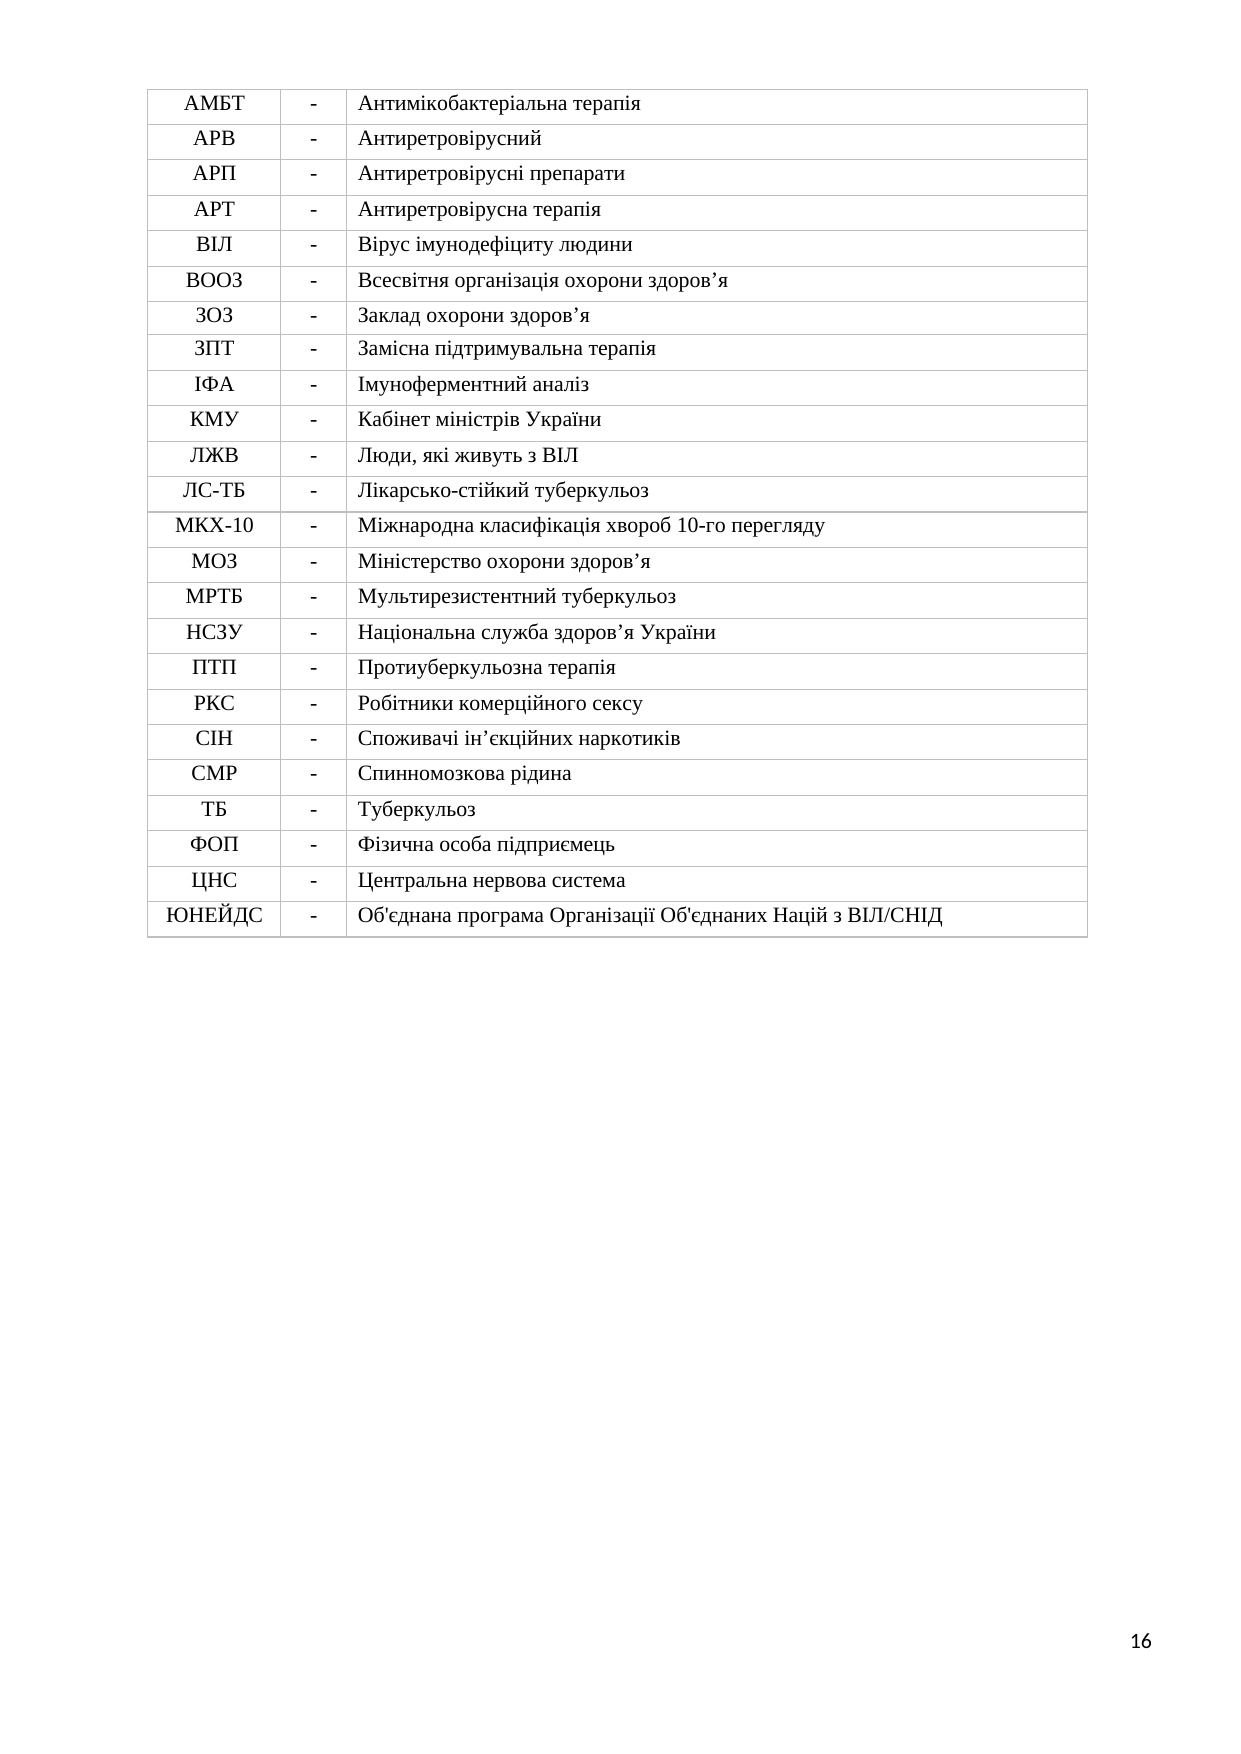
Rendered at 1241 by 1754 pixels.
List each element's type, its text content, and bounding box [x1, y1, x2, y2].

table_cell - [281, 902, 346, 936]
table_cell - [281, 406, 346, 441]
table_cell - [281, 267, 346, 301]
table_cell АРТ [148, 196, 280, 230]
table_cell Міністерство охорони здоров’я [347, 548, 1087, 582]
table_cell ТБ [148, 796, 280, 830]
table_cell - [281, 231, 346, 266]
table_cell - [281, 335, 346, 370]
table_cell Спинномозкова рідина [347, 760, 1087, 795]
table_cell - [281, 867, 346, 901]
table_cell ЗПТ [148, 335, 280, 370]
table_cell - [281, 90, 346, 124]
table_cell - [281, 548, 346, 582]
table_cell ВІЛ [148, 231, 280, 266]
table_cell Антиретровірусні препарати [347, 160, 1087, 195]
table_cell - [281, 619, 346, 653]
table_cell СМР [148, 760, 280, 795]
table_cell Замісна підтримувальна терапія [347, 335, 1087, 370]
table_cell Туберкульоз [347, 796, 1087, 830]
table_cell - [281, 583, 346, 618]
table_cell РКС [148, 690, 280, 724]
table_cell Міжнародна класифікація хвороб 10-го перегляду [347, 513, 1087, 547]
table_cell ЛЖВ [148, 442, 280, 476]
table_cell ПТП [148, 654, 280, 688]
table_cell ВООЗ [148, 267, 280, 301]
table_cell Об'єднана програма Організації Об'єднаних Націй з ВІЛ/СНІД [347, 902, 1087, 936]
table_cell Імуноферментний аналіз [347, 371, 1087, 405]
table_cell Всесвітня організація охорони здоров’я [347, 267, 1087, 301]
table_cell АРП [148, 160, 280, 195]
table_cell - [281, 796, 346, 830]
table_cell АМБТ [148, 90, 280, 124]
table_cell ЦНС [148, 867, 280, 901]
table_cell - [281, 196, 346, 230]
table_cell АРВ [148, 125, 280, 159]
table_cell Центральна нервова система [347, 867, 1087, 901]
table_cell Мультирезистентний туберкульоз [347, 583, 1087, 618]
table_cell Антиретровірусна терапія [347, 196, 1087, 230]
table_cell КМУ [148, 406, 280, 441]
table_cell - [281, 442, 346, 476]
table_cell Вірус імунодефіциту людини [347, 231, 1087, 266]
table_cell Протиуберкульозна терапія [347, 654, 1087, 688]
table_cell Робітники комерційного сексу [347, 690, 1087, 724]
table_cell МКХ-10 [148, 513, 280, 547]
table_cell - [281, 760, 346, 795]
table_cell - [281, 690, 346, 724]
table_cell - [281, 513, 346, 547]
table_cell Заклад охорони здоров’я [347, 302, 1087, 334]
table_cell НСЗУ [148, 619, 280, 653]
table_cell ІФА [148, 371, 280, 405]
table_cell - [281, 725, 346, 759]
table_cell - [281, 160, 346, 195]
table_cell ФОП [148, 831, 280, 866]
table_cell - [281, 371, 346, 405]
table_cell Люди, які живуть з ВІЛ [347, 442, 1087, 476]
table_cell Споживачі ін’єкційних наркотиків [347, 725, 1087, 759]
table_cell - [281, 125, 346, 159]
table_cell - [281, 654, 346, 688]
table_cell СІН [148, 725, 280, 759]
table_cell МРТБ [148, 583, 280, 618]
table_cell МОЗ [148, 548, 280, 582]
table_cell Антимікобактеріальна терапія [347, 90, 1087, 124]
table_cell Національна служба здоров’я України [347, 619, 1087, 653]
table_cell - [281, 302, 346, 334]
table_cell - [281, 477, 346, 511]
table_cell ЛС-ТБ [148, 477, 280, 511]
table_cell - [281, 831, 346, 866]
table_cell Кабінет міністрів України [347, 406, 1087, 441]
table_cell ЗОЗ [148, 302, 280, 334]
table_cell ЮНЕЙДС [148, 902, 280, 936]
table_cell Фізична особа підприємець [347, 831, 1087, 866]
table_cell Антиретровірусний [347, 125, 1087, 159]
table_cell Лікарсько-стійкий туберкульоз [347, 477, 1087, 511]
